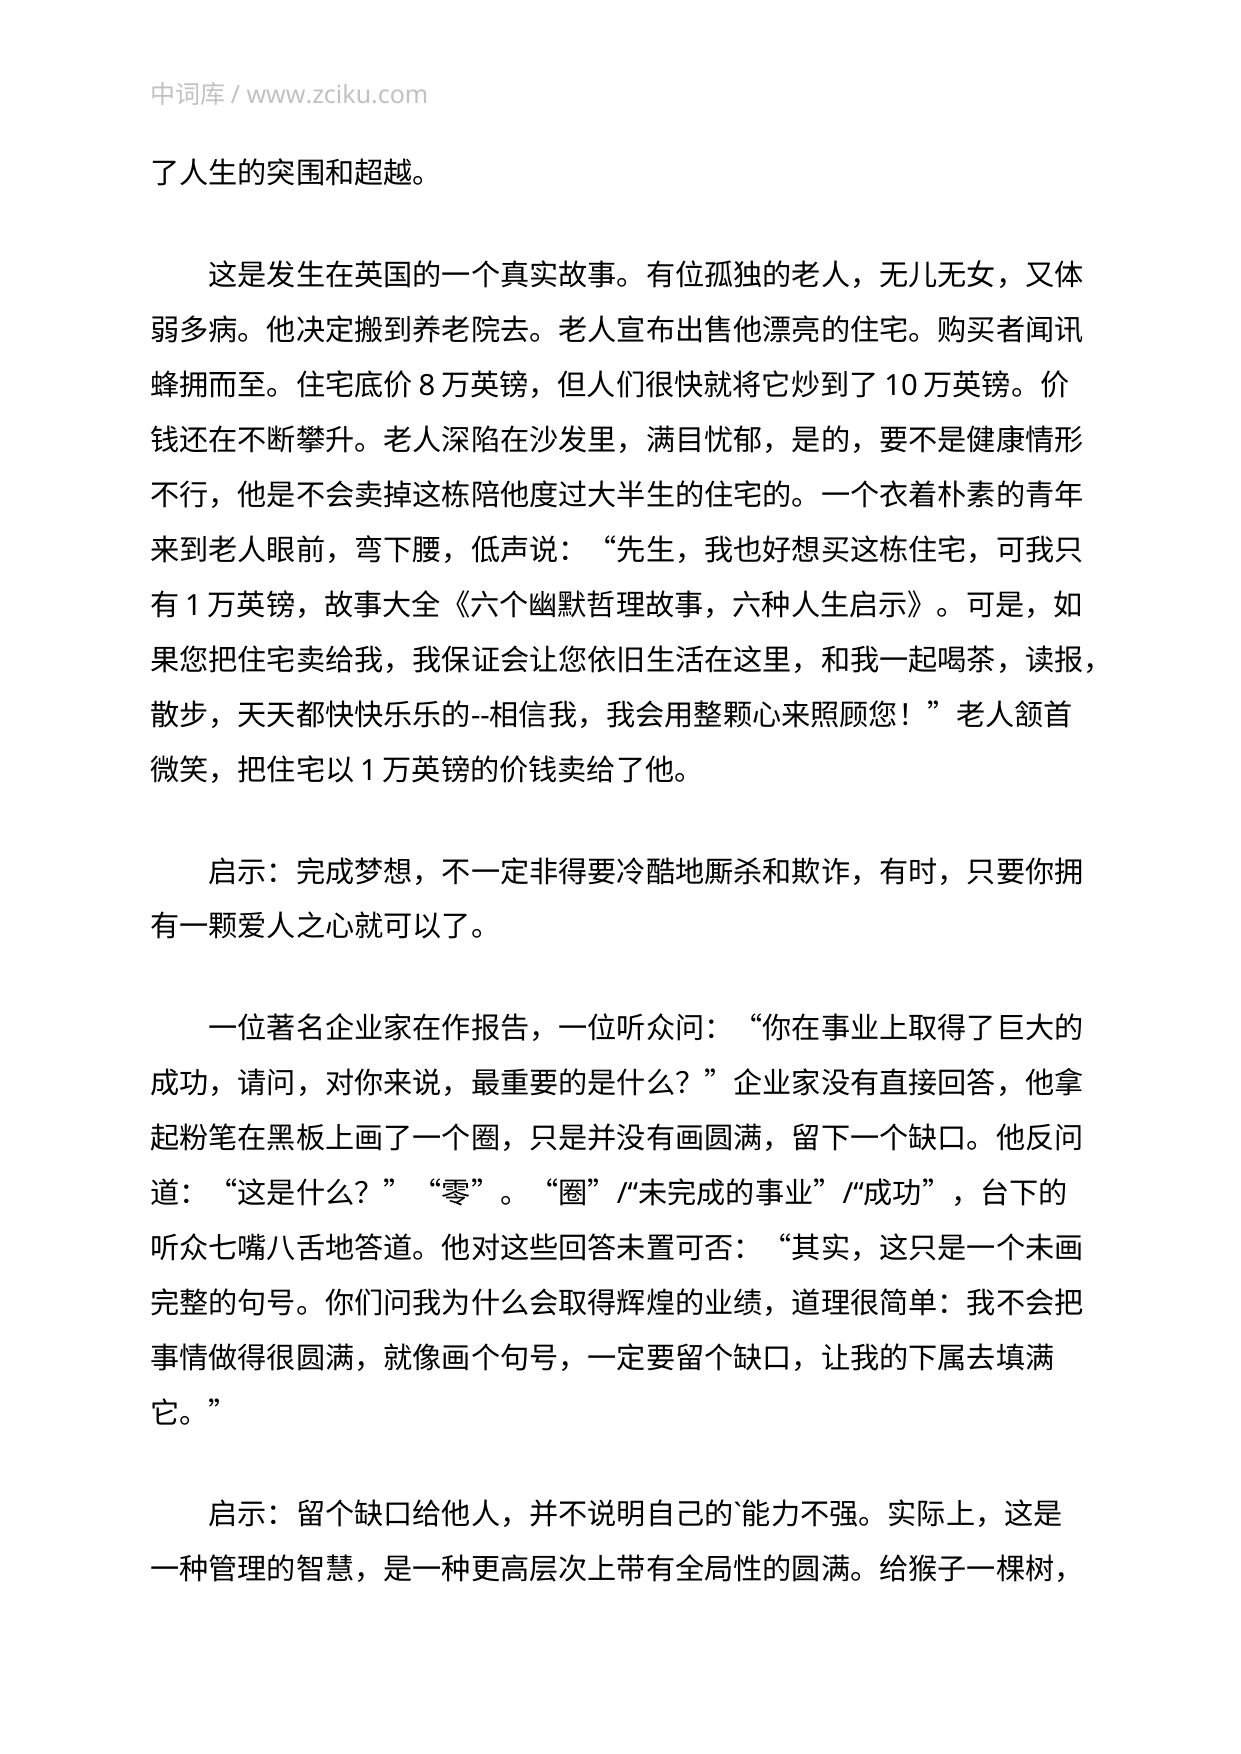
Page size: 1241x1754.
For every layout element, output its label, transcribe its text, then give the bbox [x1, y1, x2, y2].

text 一位著名企业家在作报告，一位听众问：“你在事业上取得了巨大的成功，请问，对你来说，最重要的是什么？”企业家没有直接回答，他拿起粉笔在黑板上画了一个圈，只是并没有画圆满，留下一个缺口。他反问道：“这是什么？”“零”。“圈”/“未完成的事业”/“成功”，台下的听众七嘴八舌地答道。他对这些回答未置可否：“其实，这只是一个未画完整的句号。你们问我为什么会取得辉煌的业绩，道理很简单：我不会把事情做得很圆满，就像画个句号，一定要留个缺口，让我的下属去填满它。” [150, 1005, 1090, 1431]
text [150, 150, 1090, 192]
text 启示：完成梦想，不一定非得要冷酷地厮杀和欺诈，有时，只要你拥有一颗爱人之心就可以了。 [150, 848, 1090, 945]
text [150, 1491, 1090, 1588]
text 这是发生在英国的一个真实故事。有位孤独的老人，无儿无女，又体弱多病。他决定搬到养老院去。老人宣布出售他漂亮的住宅。购买者闻讯蜂拥而至。住宅底价8万英镑，但人们很快就将它炒到了10万英镑。价钱还在不断攀升。老人深陷在沙发里，满目忧郁，是的，要不是健康情形不行，他是不会卖掉这栋陪他度过大半生的住宅的。一个衣着朴素的青年来到老人眼前，弯下腰，低声说：“先生，我也好想买这栋住宅，可我只有1万英镑，故事大全《六个幽默哲理故事，六种人生启示》。可是，如果您把住宅卖给我，我保证会让您依旧生活在这里，和我一起喝茶，读报，散步，天天都快快乐乐的--相信我，我会用整颗心来照顾您！”老人颔首微笑，把住宅以1万英镑的价钱卖给了他。 [150, 252, 1090, 788]
